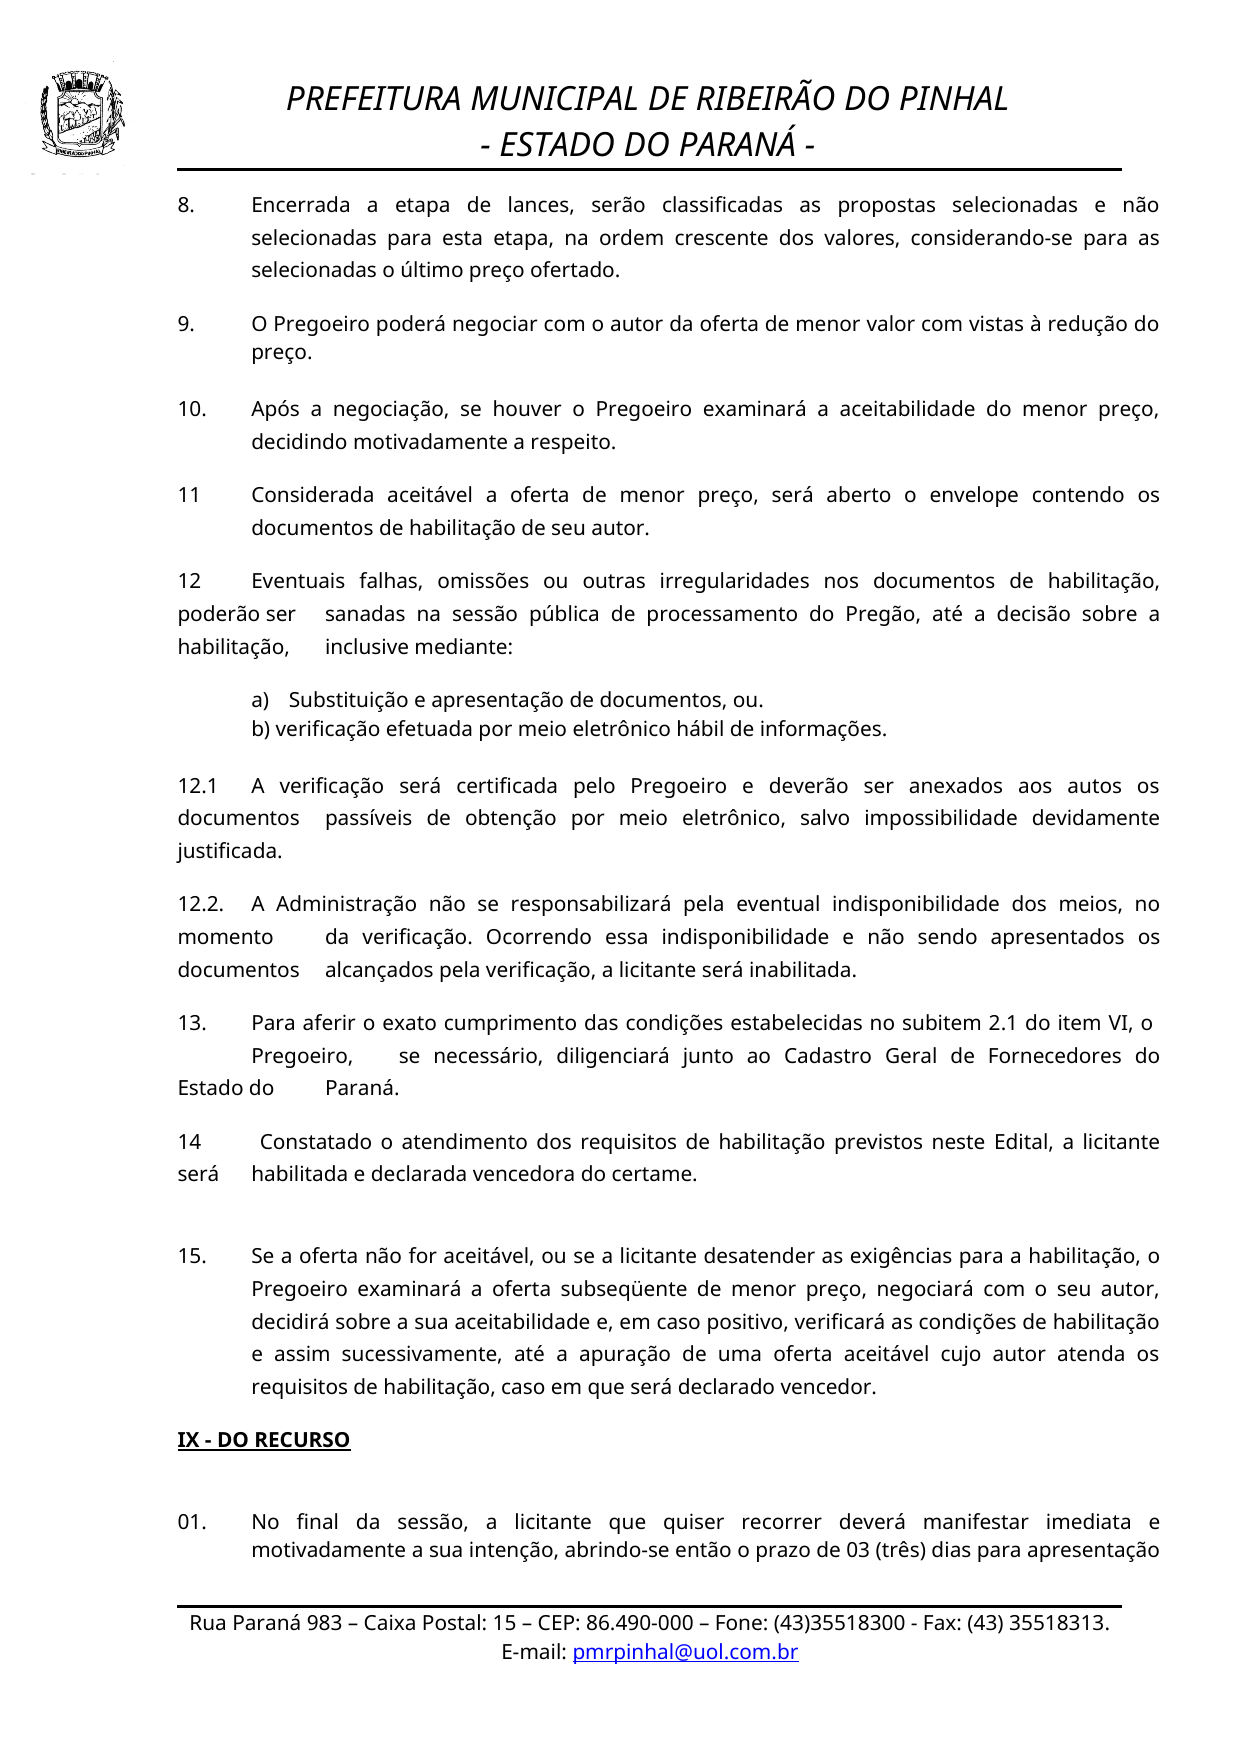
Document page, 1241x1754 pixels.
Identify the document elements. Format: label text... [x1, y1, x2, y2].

text 9. O Pregoeiro poderá negociar com o autor da oferta de menor valor com vistas à redução do preço. [177, 309, 1161, 366]
text b) verificação efetuada por meio eletrônico hábil de informações. [177, 714, 1122, 742]
text 8. Encerrada a etapa de lances, serão classificadas as propostas selecionadas e não selecionadas para esta etapa, na ordem crescente dos valores, considerando-se para as selecionadas o último preço ofertado. [177, 190, 1161, 284]
subtitle IX - DO RECURSO [177, 1425, 1161, 1454]
text 12.1 A verificação será certificada pelo Pregoeiro e deverão ser anexados aos autos os documentos passíveis de obtenção por meio eletrônico, salvo impossibilidade devidamente justificada. [177, 771, 1161, 864]
list Substituição e apresentação de documentos, ou. [251, 685, 1161, 714]
picture [24, 56, 143, 175]
text 10. Após a negociação, se houver o Pregoeiro examinará a aceitabilidade do menor preço, decidindo motivadamente a respeito. [177, 394, 1161, 456]
text 14 Constatado o atendimento dos requisitos de habilitação previstos neste Edital, a licitante será habilitada e declarada vencedora do certame. [177, 1127, 1161, 1188]
text 11 Considerada aceitável a oferta de menor preço, será aberto o envelope contendo os documentos de habilitação de seu autor. [177, 481, 1161, 542]
text 12 Eventuais falhas, omissões ou outras irregularidades nos documentos de habilitação, poderão ser sanadas na sessão pública de processamento do Pregão, até a decisão sobre a habilitação, inclusive mediante: [177, 567, 1161, 660]
text 12.2. A Administração não se responsabilizará pela eventual indisponibilidade dos meios, no momento da verificação. Ocorrendo essa indisponibilidade e não sendo apresentados os documentos alcançados pela verificação, a licitante será inabilitada. [177, 889, 1161, 983]
text 15. Se a oferta não for aceitável, ou se a licitante desatender as exigências para a habilitação, o Pregoeiro examinará a oferta subseqüente de menor preço, negociará com o seu autor, decidirá sobre a sua aceitabilidade e, em caso positivo, verificará as condições de habilitação e assim sucessivamente, até a apuração de uma oferta aceitável cujo autor atenda os requisitos de habilitação, caso em que será declarado vencedor. [177, 1242, 1161, 1400]
text 13. Para aferir o exato cumprimento das condições estabelecidas no subitem 2.1 do item VI, o Pregoeiro, se necessário, diligenciará junto ao Cadastro Geral de Fornecedores do Estado do Paraná. [177, 1008, 1161, 1102]
